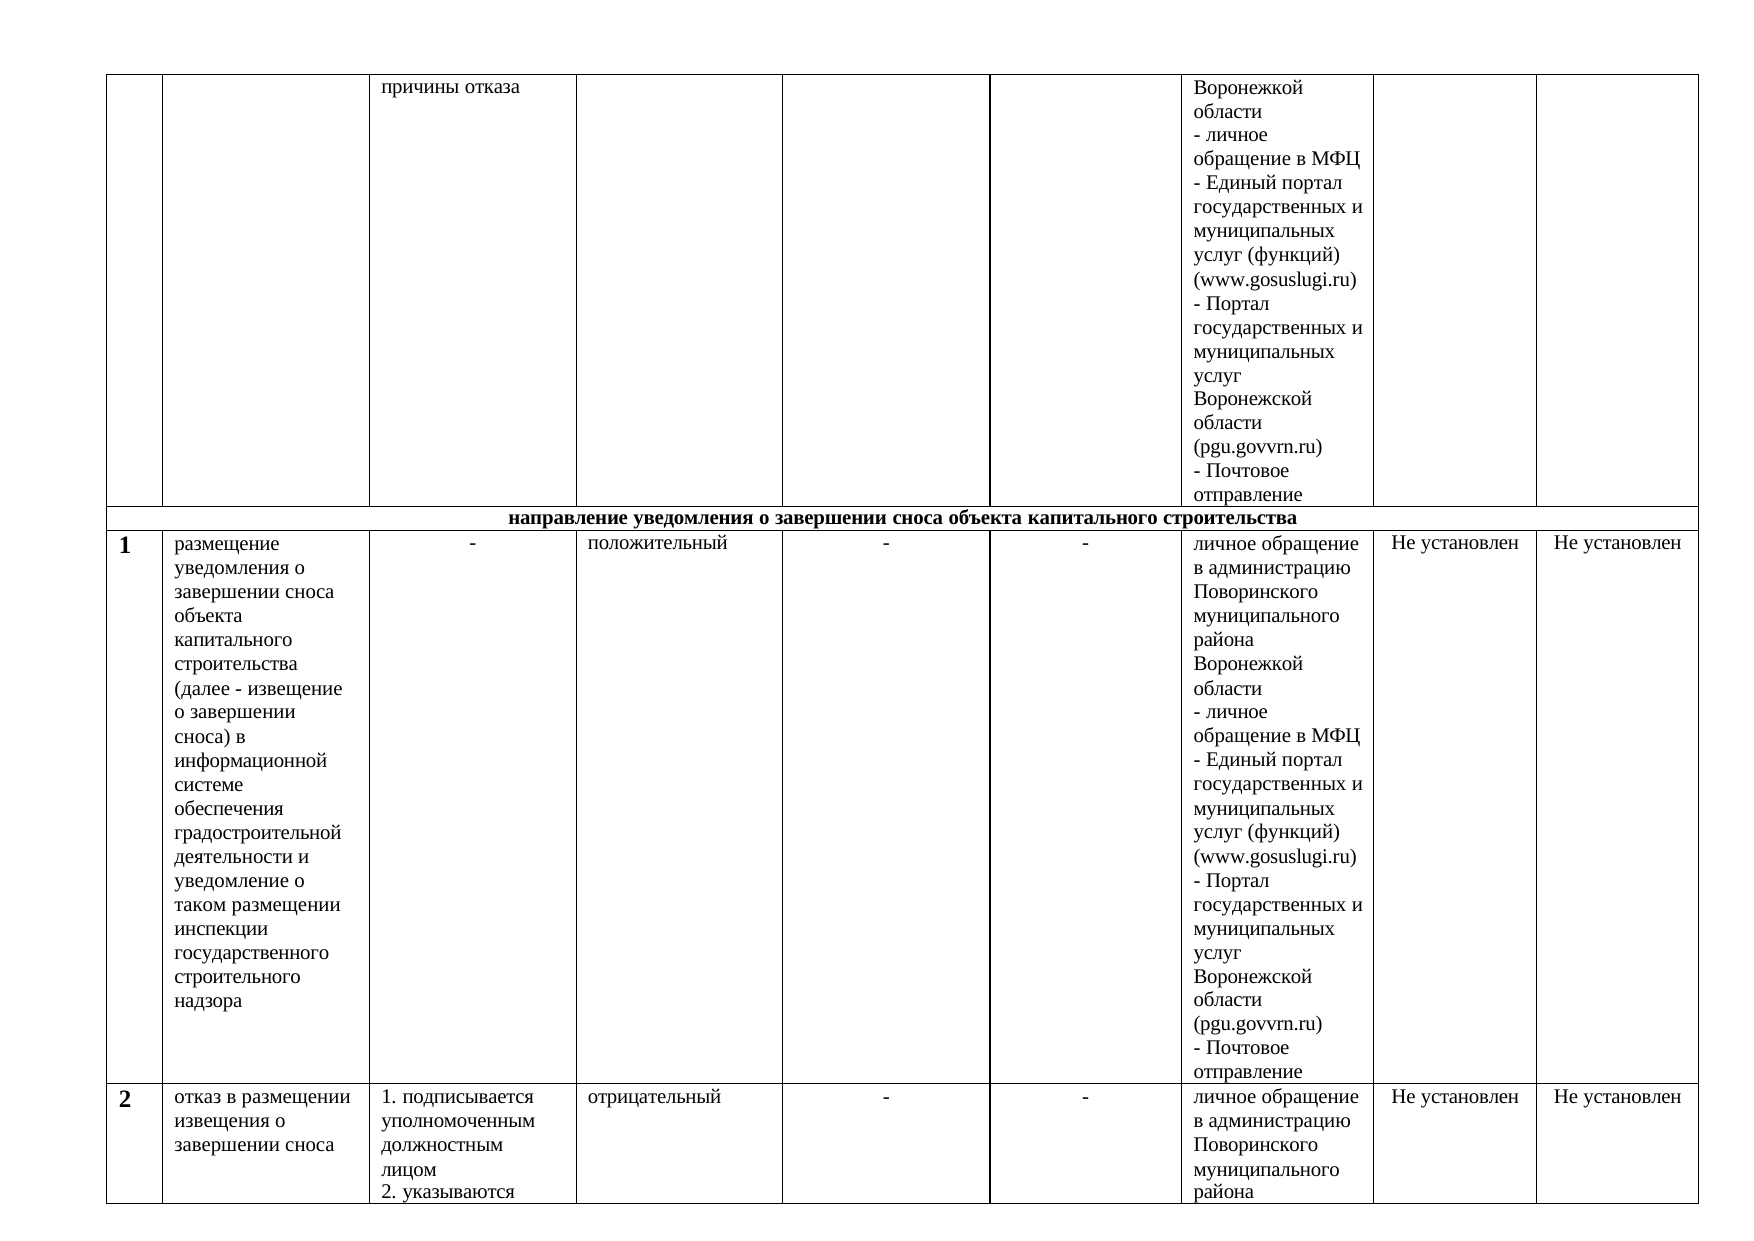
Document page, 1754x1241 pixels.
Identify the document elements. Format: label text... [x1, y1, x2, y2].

table_cell Не установлен [1374, 1084, 1536, 1203]
table_cell подписывается уполномоченным должностным лицом указываются [370, 1084, 576, 1203]
table_cell - [783, 531, 989, 1083]
table_cell положительный [577, 531, 782, 1083]
table_cell личное обращение в администрацию Поворинского муниципального района [1182, 1084, 1373, 1203]
table_cell 1 [107, 531, 162, 1083]
table_header [107, 75, 162, 506]
table_cell личное обращение в администрацию Поворинского муниципального района Воронежкой области личное обращение в МФЦ Единый портал государственных и муниципальных услуг (функций) (www.gosuslugi.ru) Портал государственных и муниципальных услуг Воронежской области (pgu.govvrn.ru) Почтовое отправление [1182, 531, 1373, 1083]
table_cell Не установлен [1537, 531, 1698, 1083]
table_cell - [783, 1084, 989, 1203]
table_cell отказ в размещении извещения о завершении сноса [163, 1084, 369, 1203]
table_cell направление уведомления о завершении сноса объекта капитального строительства [107, 507, 1698, 530]
table_cell отрицательный [577, 1084, 782, 1203]
table_header [577, 75, 782, 506]
table_header [783, 75, 989, 506]
table_header [163, 75, 369, 506]
table_cell Не установлен [1374, 531, 1536, 1083]
table_cell - [370, 531, 576, 1083]
table_cell - [991, 1084, 1181, 1203]
table_cell Не установлен [1537, 1084, 1698, 1203]
table_cell 2 [107, 1084, 162, 1203]
table_cell - [991, 531, 1181, 1083]
table_header Воронежкой области личное обращение в МФЦ Единый портал государственных и муниципальных услуг (функций) (www.gosuslugi.ru) Портал государственных и муниципальных услуг Воронежской области (pgu.govvrn.ru) Почтовое отправление [1182, 75, 1373, 506]
table_cell размещение уведомления о завершении сноса объекта капитального строительства (далее - извещение о завершении сноса) в информационной системе обеспечения градостроительной деятельности и уведомление о таком размещении инспекции государственного строительного надзора [163, 531, 369, 1083]
table_header [991, 75, 1181, 506]
table_header [1537, 75, 1698, 506]
table_header причины отказа [370, 75, 576, 506]
table_header [1374, 75, 1536, 506]
